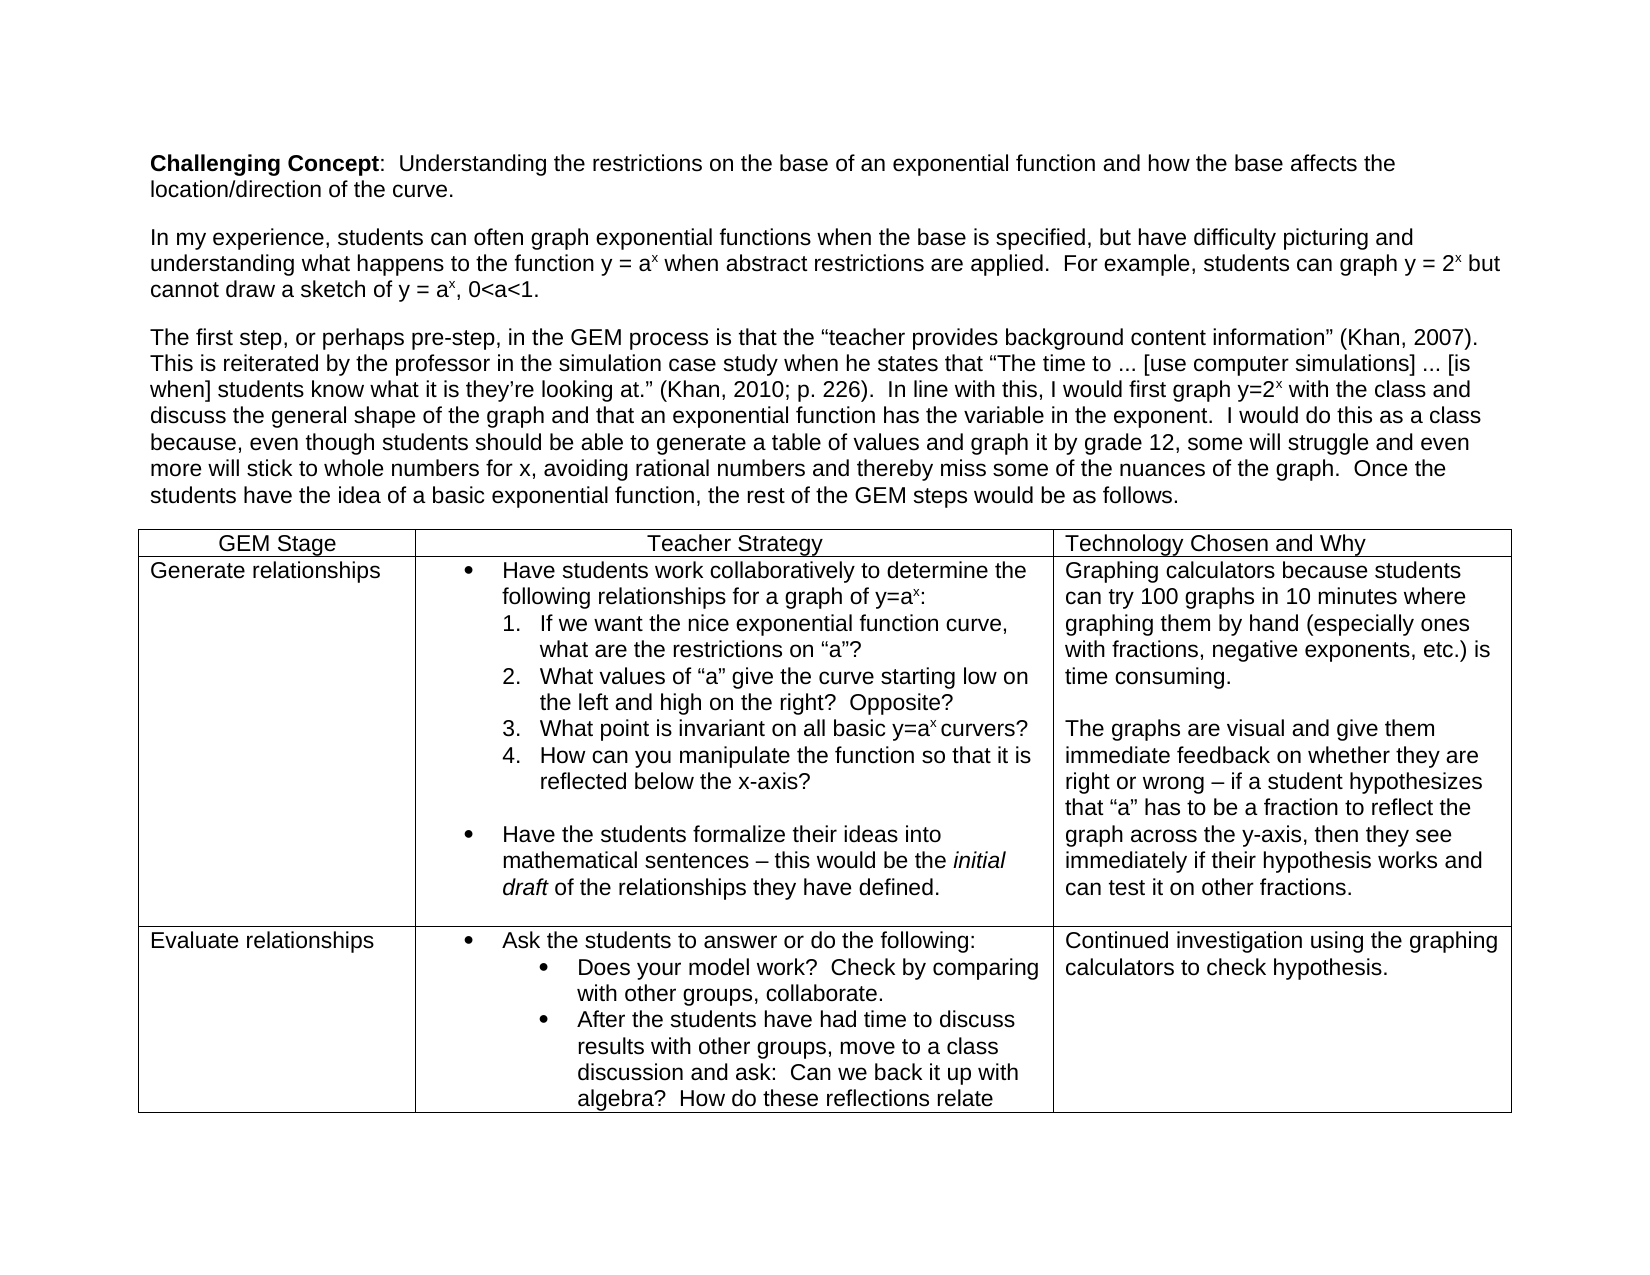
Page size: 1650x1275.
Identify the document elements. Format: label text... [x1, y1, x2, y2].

text Challenging Concept: Understanding the restrictions on the base of an exponential function and how the base affects the location/direction of the curve. [150, 150, 1500, 203]
table_cell Graphing calculators because students can try 100 graphs in 10 minutes where graphing them by hand (especially ones with fractions, negative exponents, etc.) is time consuming. The graphs are visual and give them immediate feedback on whether they are right or wrong – if a student hypothesizes that “a” has to be a fraction to reflect the graph across the y-axis, then they see immediately if their hypothesis works and can test it on other fractions. [1054, 557, 1511, 926]
table_header GEM Stage [139, 530, 415, 556]
table_header Technology Chosen and Why [1054, 530, 1511, 556]
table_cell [139, 927, 415, 1112]
text The first step, or perhaps pre-step, in the GEM process is that the “teacher provides background content information” (Khan, 2007). This is reiterated by the professor in the simulation case study when he states that “The time to ... [use computer simulations] ... [is when] students know what it is they’re looking at.” (Khan, 2010; p. 226). In line with this, I would first graph y=2x with the class and discuss the general shape of the graph and that an exponential function has the variable in the exponent. I would do this as a class because, even though students should be able to generate a table of values and graph it by grade 12, some will struggle and even more will stick to whole numbers for x, avoiding rational numbers and thereby miss some of the nuances of the graph. Once the students have the idea of a basic exponential function, the rest of the GEM steps would be as follows. [150, 323, 1500, 508]
table_cell Have students work collaboratively to determine the following relationships for a graph of y=ax: If we want the nice exponential function curve, what are the restrictions on “a”? What values of “a” give the curve starting low on the left and high on the right? Opposite? What point is invariant on all basic y=ax curvers? How can you manipulate the function so that it is reflected below the x-axis? Have the students formalize their ideas into mathematical sentences – this would be the initial draft of the relationships they have defined. [416, 557, 1053, 926]
table_cell Generate relationships [139, 557, 415, 926]
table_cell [416, 927, 1053, 1112]
text In my experience, students can often graph exponential functions when the base is specified, but have difficulty picturing and understanding what happens to the function y = ax when abstract restrictions are applied. For example, students can graph y = 2x but cannot draw a sketch of y = ax, 0<a<1. [150, 223, 1500, 303]
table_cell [1054, 927, 1511, 1112]
table_header Teacher Strategy [416, 530, 1053, 556]
